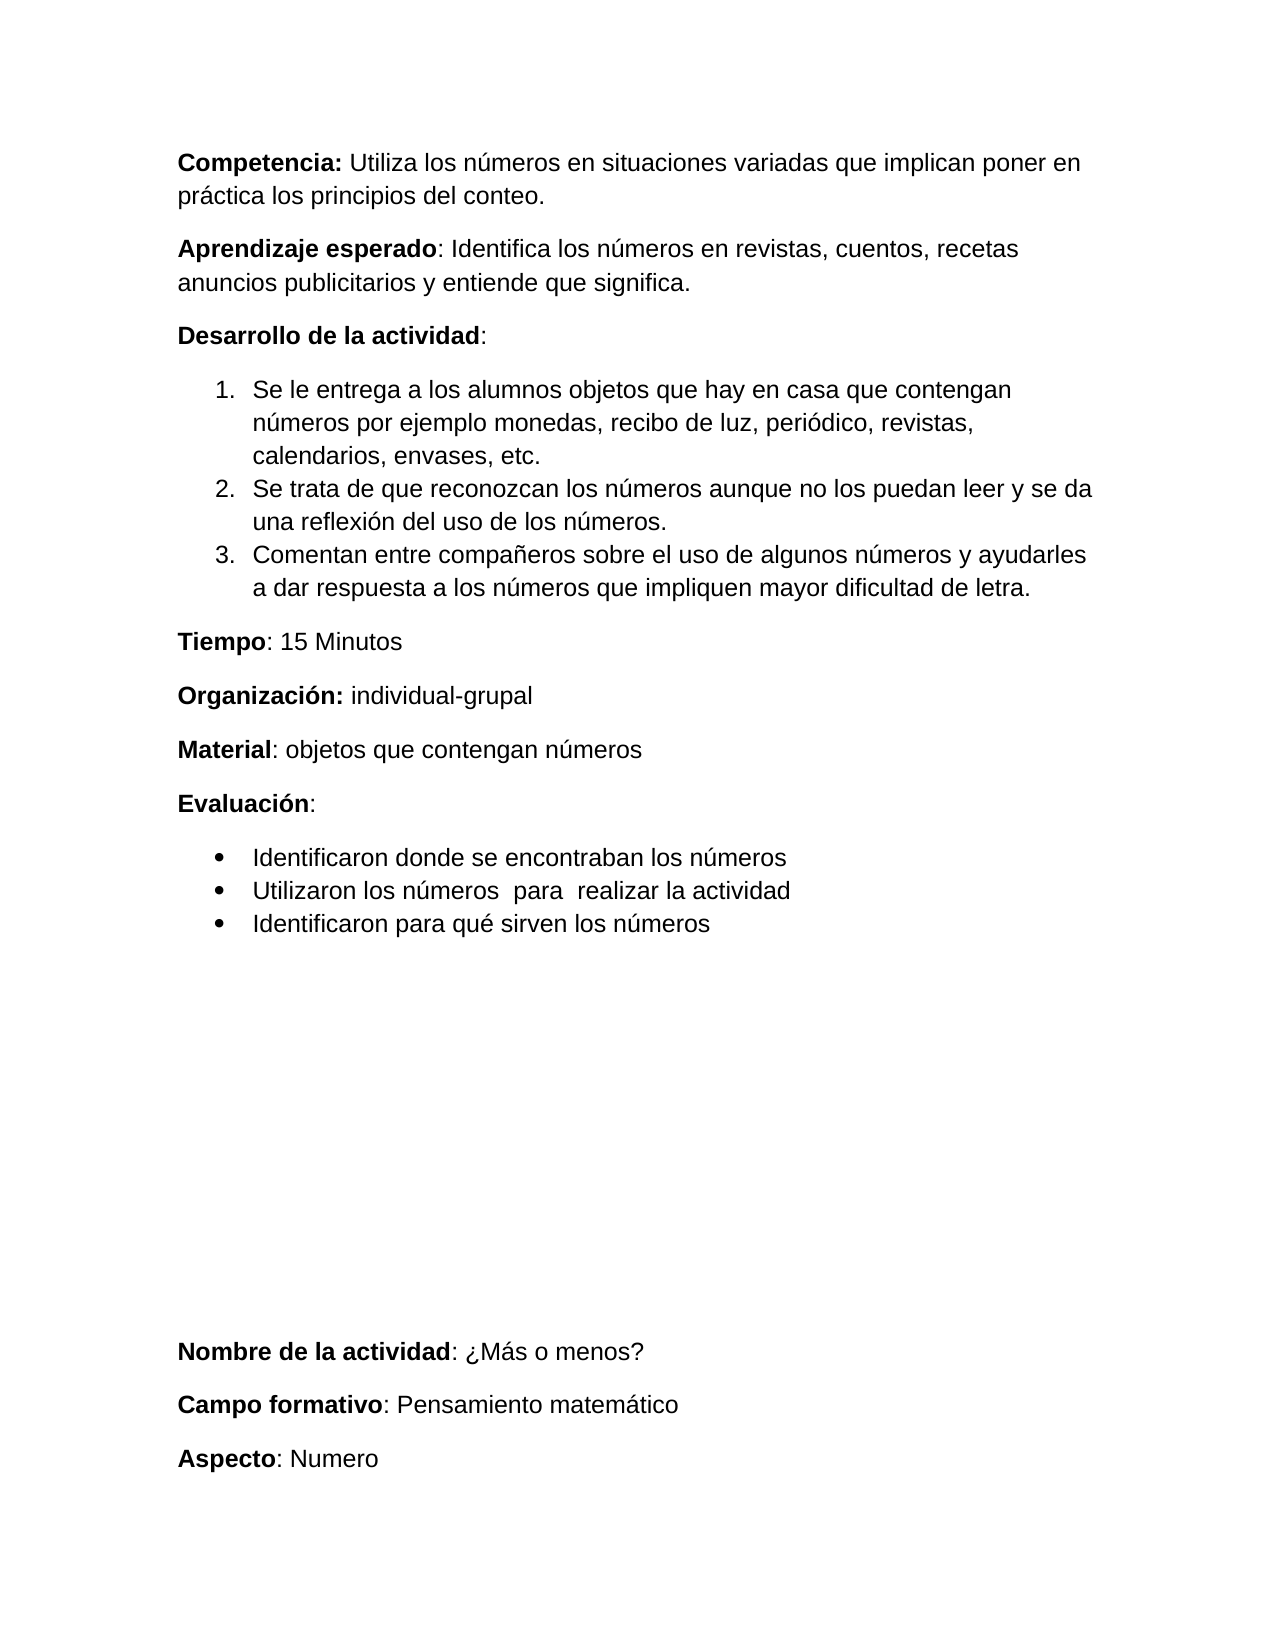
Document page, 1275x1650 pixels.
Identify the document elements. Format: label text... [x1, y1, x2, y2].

list Identificaron donde se encontraban los números [215, 843, 1098, 871]
list Se trata de que reconozcan los números aunque no los puedan leer y se da una reflexión del uso de los números. [215, 474, 1098, 536]
list Comentan entre compañeros sobre el uso de algunos números y ayudarles a dar respuesta a los números que impliquen mayor dificultad de letra. [215, 540, 1098, 602]
list Utilizaron los números para realizar la actividad [215, 876, 1098, 904]
text Aprendizaje esperado: Identifica los números en revistas, cuentos, recetas anuncios publicitarios y entiende que significa. [177, 234, 1098, 296]
text Aspecto: Numero [177, 1444, 1098, 1473]
text Desarrollo de la actividad: [177, 321, 1098, 350]
list Identificaron para qué sirven los números [215, 909, 1098, 938]
text Nombre de la actividad: ¿Más o menos? [177, 1336, 1098, 1365]
text Material: objetos que contengan números [177, 735, 1098, 764]
list Se le entrega a los alumnos objetos que hay en casa que contengan números por ejemplo monedas, recibo de luz, periódico, revistas, calendarios, envases, etc. [215, 375, 1098, 470]
text Organización: individual-grupal [177, 681, 1098, 710]
text Tiempo: 15 Minutos [177, 627, 1098, 656]
text Campo formativo: Pensamiento matemático [177, 1390, 1098, 1419]
text Competencia: Utiliza los números en situaciones variadas que implican poner en práctica los principios del conteo. [177, 148, 1098, 209]
text Evaluación: [177, 789, 1098, 817]
